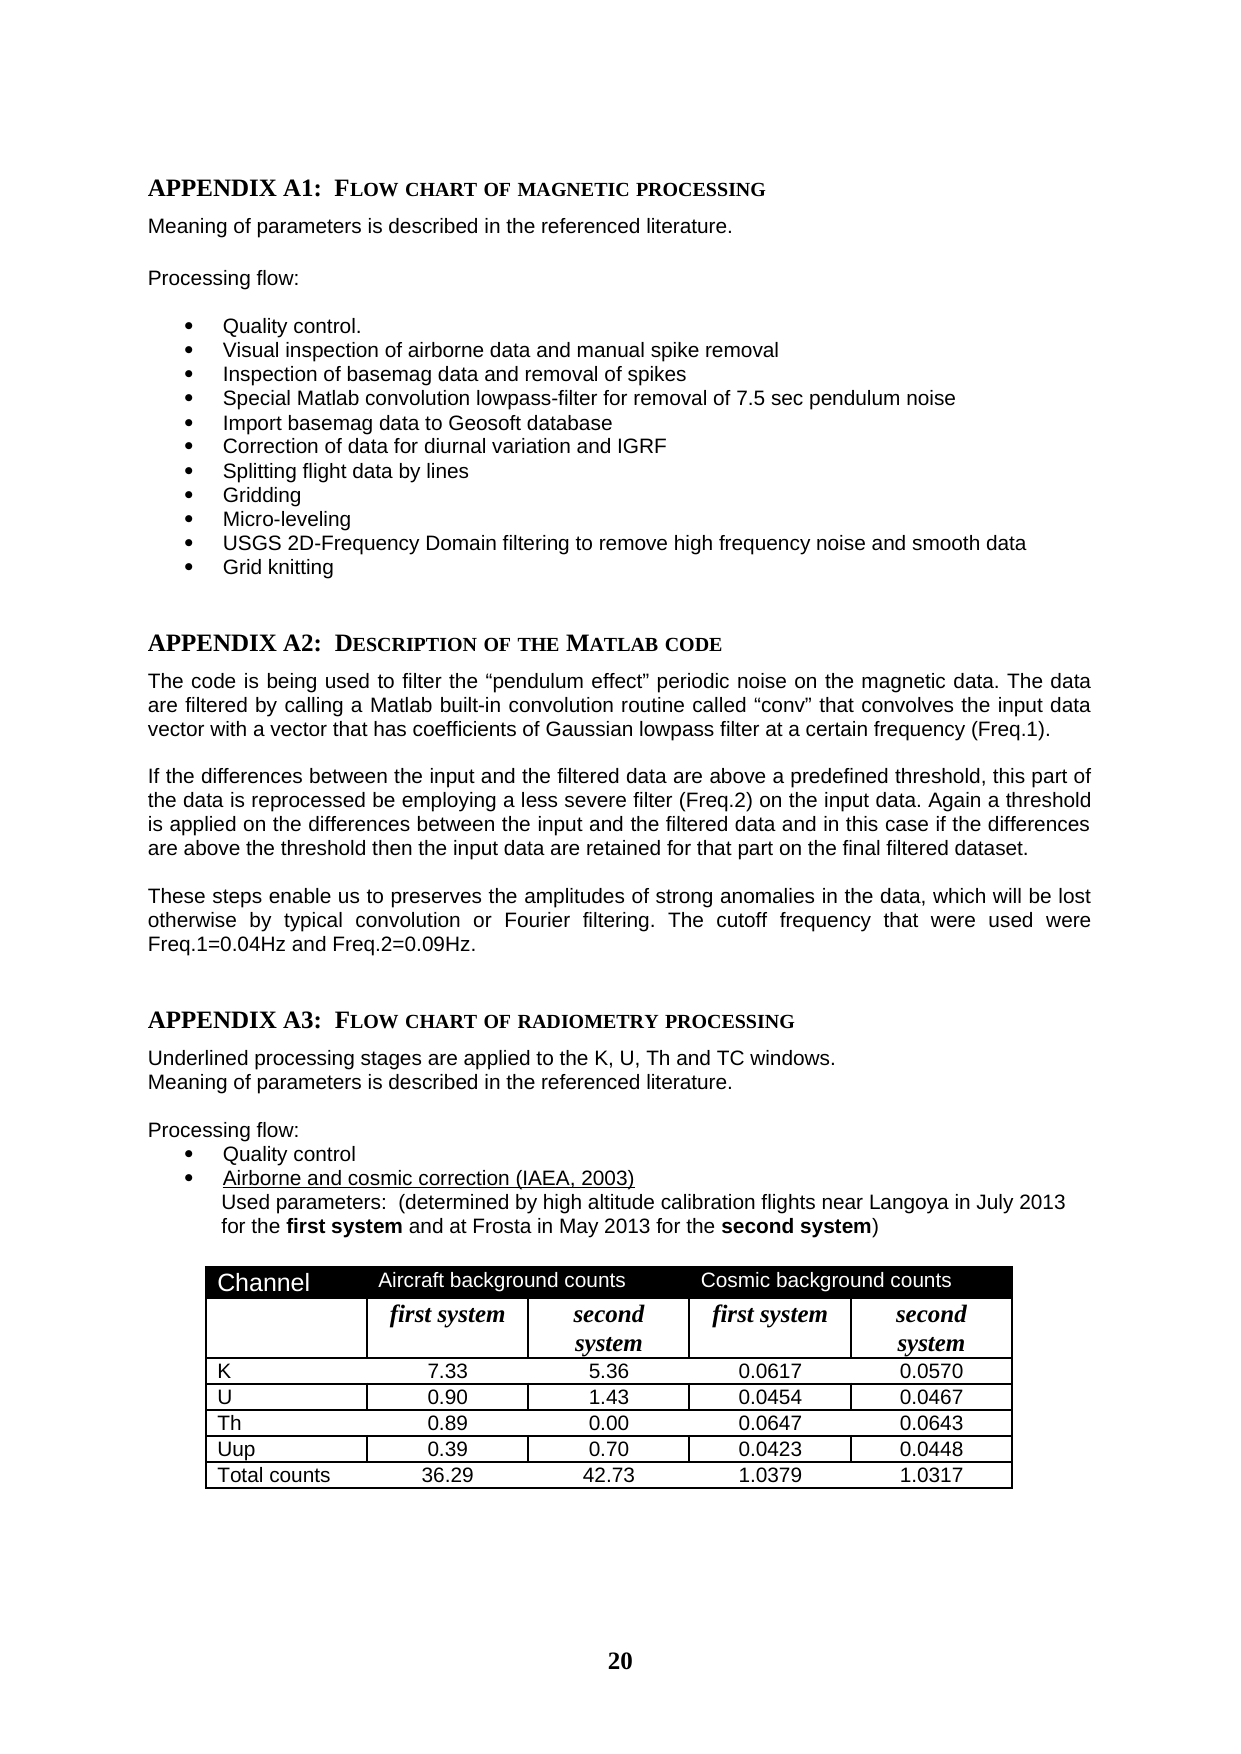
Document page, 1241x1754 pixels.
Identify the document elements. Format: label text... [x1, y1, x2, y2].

list Inspection of basemag data and removal of spikes [185, 362, 1092, 386]
list Quality control [185, 1141, 1092, 1166]
table_cell 0.70 [529, 1437, 688, 1461]
list Import basemag data to Geosoft database [185, 410, 1092, 434]
text Used parameters: (determined by high altitude calibration flights near Langoya in July 2013 for the first system and at Frosta in May 2013 for the second system) [221, 1189, 1092, 1237]
table_cell 0.0647 [689, 1411, 851, 1435]
text Meaning of parameters is described in the referenced literature. [148, 1069, 1092, 1093]
table_cell U [207, 1385, 366, 1409]
table_cell 1.0379 [689, 1463, 851, 1487]
list Gridding [185, 482, 1092, 507]
table_cell Total counts [207, 1463, 367, 1487]
table_cell 0.0643 [851, 1411, 1011, 1435]
table_cell 36.29 [367, 1463, 528, 1487]
table_cell first system [690, 1299, 850, 1357]
list Splitting flight data by lines [185, 458, 1092, 482]
text If the differences between the input and the filtered data are above a predefined threshold, this part of the data is reprocessed be employing a less severe filter (Freq.2) on the input data. Again a threshold is applied on the differences between the input and the filtered data and in this case if the differences are above the threshold then the input data are retained for that part on the final filtered dataset. [148, 764, 1092, 860]
list USGS 2D-Frequency Domain filtering to remove high frequency noise and smooth data [185, 531, 1092, 555]
subtitle APPENDIX A1: Flow chart of magnetic processing [148, 173, 1092, 201]
table_cell 1.43 [529, 1385, 688, 1409]
table_cell K [207, 1359, 367, 1383]
table_cell 0.0448 [852, 1437, 1011, 1461]
text The code is being used to filter the “pendulum effect” periodic noise on the magnetic data. The data are filtered by calling a Matlab built-in convolution routine called “conv” that convolves the input data vector with a vector that has coefficients of Gaussian lowpass filter at a certain frequency (Freq.1). [148, 668, 1092, 740]
table_cell second system [852, 1299, 1011, 1357]
list Correction of data for diurnal variation and IGRF [185, 434, 1092, 458]
table_cell 0.00 [528, 1411, 689, 1435]
table_header Cosmic background counts [689, 1268, 1011, 1297]
text Processing flow: [148, 266, 1092, 290]
text Underlined processing stages are applied to the K, U, Th and TC windows. [148, 1046, 1092, 1069]
table_header Channel [207, 1268, 367, 1297]
table_cell first system [368, 1299, 527, 1357]
text Meaning of parameters is described in the referenced literature. [148, 213, 1092, 237]
subtitle APPENDIX A3: Flow chart of radiometry processing [148, 1005, 1092, 1034]
list Micro-leveling [185, 507, 1092, 531]
table_cell 0.0570 [851, 1359, 1011, 1383]
list Visual inspection of airborne data and manual spike removal [185, 338, 1092, 362]
table_cell 0.0423 [690, 1437, 850, 1461]
table_cell 1.0317 [851, 1463, 1011, 1487]
table_cell 0.90 [368, 1385, 527, 1409]
list Grid knitting [185, 555, 1092, 579]
text Processing flow: [148, 1117, 1092, 1141]
table_cell Uup [207, 1437, 366, 1461]
table_cell 42.73 [528, 1463, 689, 1487]
list Special Matlab convolution lowpass-filter for removal of 7.5 sec pendulum noise [185, 386, 1092, 410]
table_header Aircraft background counts [367, 1268, 689, 1297]
table_cell second system [529, 1299, 688, 1357]
table_cell [207, 1299, 366, 1357]
table_cell 0.0467 [852, 1385, 1011, 1409]
list Airborne and cosmic correction (IAEA, 2003) [185, 1166, 1092, 1189]
table_cell 7.33 [367, 1359, 528, 1383]
table_cell 5.36 [528, 1359, 689, 1383]
table_cell 0.89 [367, 1411, 528, 1435]
table_cell Th [207, 1411, 367, 1435]
table_cell 0.0454 [690, 1385, 850, 1409]
table_cell 0.39 [368, 1437, 527, 1461]
subtitle APPENDIX A2: Description of the Matlab code [148, 628, 1092, 656]
table_cell 0.0617 [689, 1359, 851, 1383]
text These steps enable us to preserves the amplitudes of strong anomalies in the data, which will be lost otherwise by typical convolution or Fourier filtering. The cutoff frequency that were used were Freq.1=0.04Hz and Freq.2=0.09Hz. [148, 884, 1092, 956]
list Quality control. [185, 314, 1092, 338]
